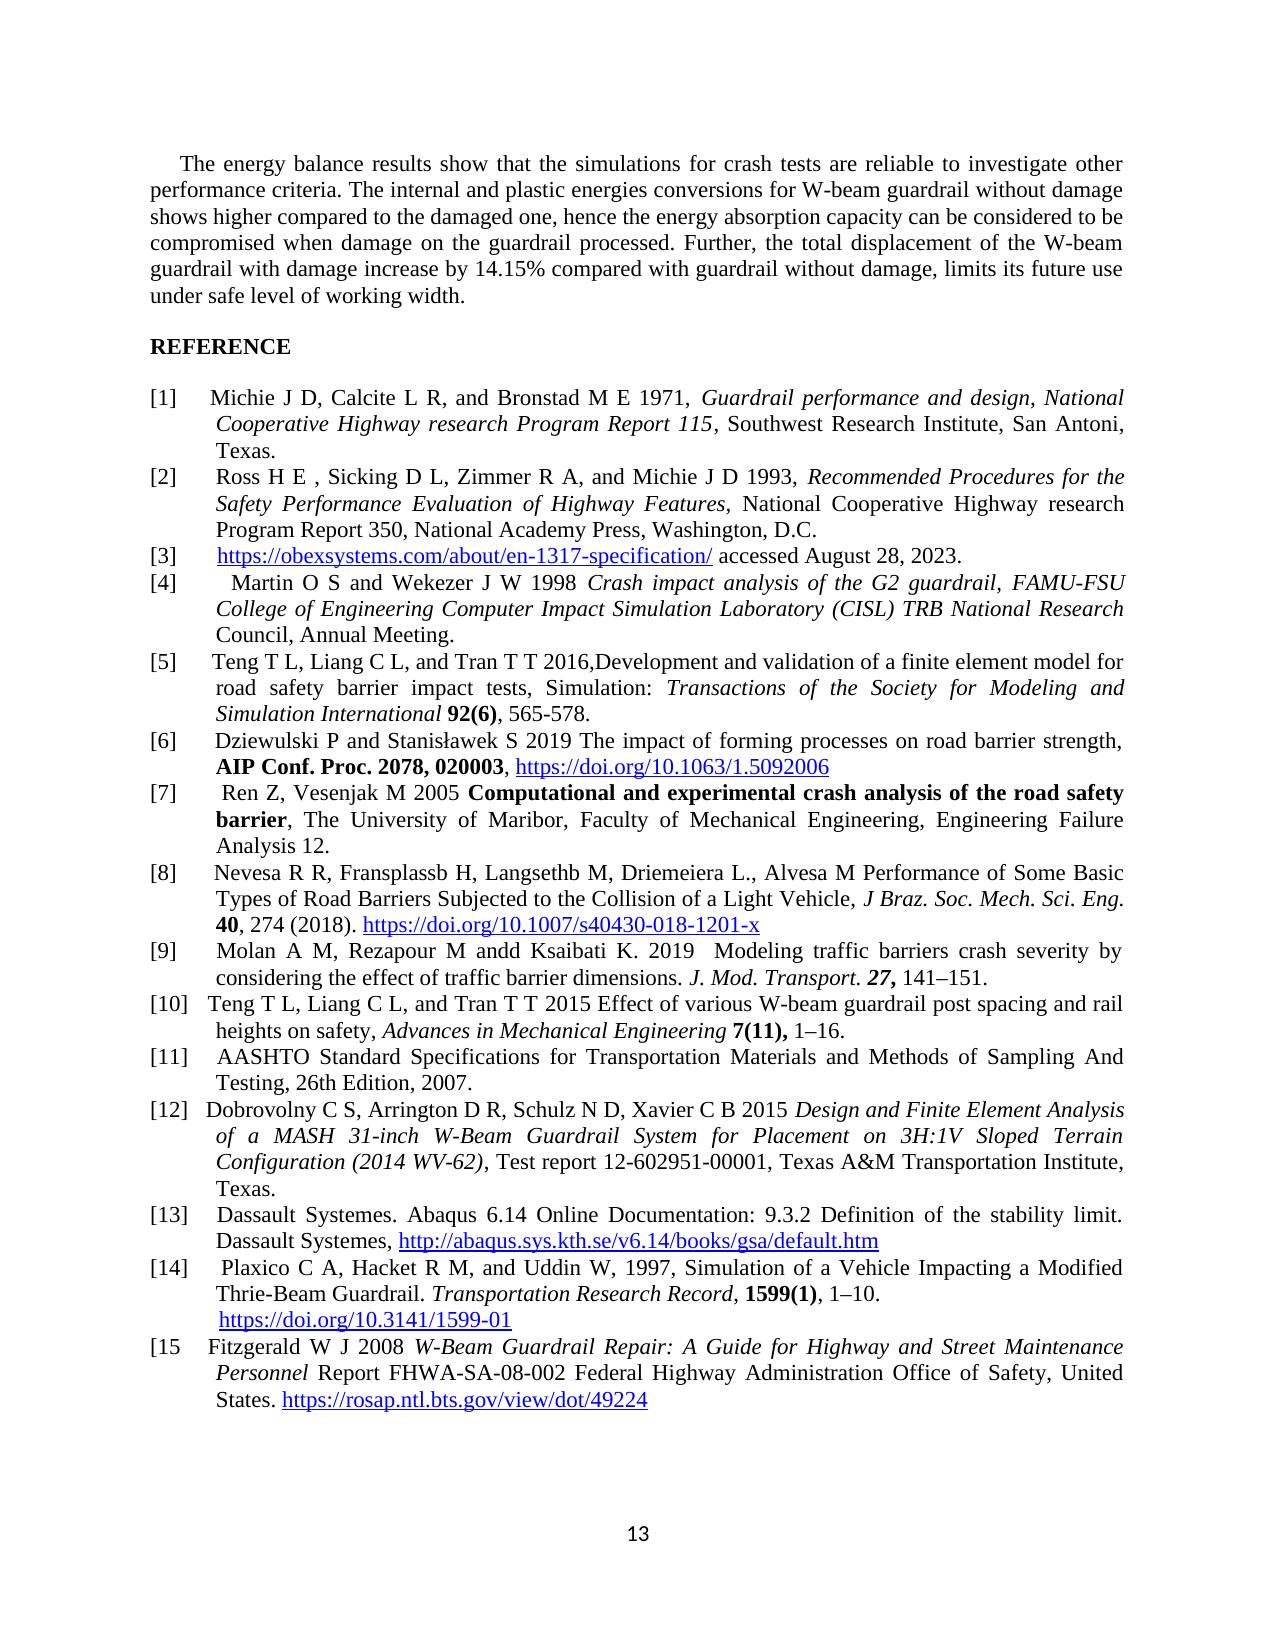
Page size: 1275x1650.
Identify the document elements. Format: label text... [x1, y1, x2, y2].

text [6] Dziewulski P and Stanisławek S 2019 The impact of forming processes on road barrier strength, AIP Conf. Proc. 2078, 020003, https://doi.org/10.1063/1.5092006 [150, 727, 1125, 779]
text [14] Plaxico C A, Hacket R M, and Uddin W, 1997, Simulation of a Vehicle Impacting a Modified Thrie-Beam Guardrail. Transportation Research Record, 1599(1), 1–10. [150, 1254, 1125, 1307]
text [5] Teng T L, Liang C L, and Tran T T 2016,Development and validation of a finite element model for road safety barrier impact tests, Simulation: Transactions of the Society for Modeling and Simulation International 92(6), 565-578. [150, 648, 1125, 727]
text [12] Dobrovolny C S, Arrington D R, Schulz N D, Xavier C B 2015 Design and Finite Element Analysis of a MASH 31-inch W-Beam Guardrail System for Placement on 3H:1V Sloped Terrain Configuration (2014 WV-62), Test report 12-602951-00001, Texas A&M Transportation Institute, Texas. [150, 1096, 1125, 1201]
text [15 Fitzgerald W J 2008 W-Beam Guardrail Repair: A Guide for Highway and Street Maintenance Personnel Report FHWA-SA-08-002 Federal Highway Administration Office of Safety, United States. https://rosap.ntl.bts.gov/view/dot/49224 [150, 1333, 1125, 1412]
text https://doi.org/10.3141/1599-01 [150, 1307, 1125, 1333]
text [3] https://obexsystems.com/about/en-1317-specification/ accessed August 28, 2023. [150, 542, 1125, 569]
text [11] AASHTO Standard Specifications for Transportation Materials and Methods of Sampling And Testing, 26th Edition, 2007. [150, 1043, 1125, 1096]
text [8] Nevesa R R, Fransplassb H, Langsethb M, Driemeiera L., Alvesa M Performance of Some Basic Types of Road Barriers Subjected to the Collision of a Light Vehicle, J Braz. Soc. Mech. Sci. Eng. 40, 274 (2018). https://doi.org/10.1007/s40430-018-1201-x [150, 858, 1125, 938]
text [13] Dassault Systemes. Abaqus 6.14 Online Documentation: 9.3.2 Definition of the stability limit. Dassault Systemes, http://abaqus.sys.kth.se/v6.14/books/gsa/default.htm [150, 1201, 1125, 1254]
text REFERENCE [150, 333, 1125, 359]
text [2] Ross H E , Sicking D L, Zimmer R A, and Michie J D 1993, Recommended Procedures for the Safety Performance Evaluation of Highway Features, National Cooperative Highway research Program Report 350, National Academy Press, Washington, D.C. [150, 463, 1125, 542]
text [7] Ren Z, Vesenjak M 2005 Computational and experimental crash analysis of the road safety barrier, The University of Maribor, Faculty of Mechanical Engineering, Engineering Failure Analysis 12. [150, 779, 1125, 858]
text [10] Teng T L, Liang C L, and Tran T T 2015 Effect of various W-beam guardrail post spacing and rail heights on safety, Advances in Mechanical Engineering 7(11), 1–16. [150, 990, 1125, 1043]
text [9] Molan A M, Rezapour M andd Ksaibati K. 2019 Modeling traffic barriers crash severity by considering the effect of traffic barrier dimensions. J. Mod. Transport. 27, 141–151. [150, 938, 1125, 990]
text The energy balance results show that the simulations for crash tests are reliable to investigate other performance criteria. The internal and plastic energies conversions for W-beam guardrail without damage shows higher compared to the damaged one, hence the energy absorption capacity can be considered to be compromised when damage on the guardrail processed. Further, the total displacement of the W-beam guardrail with damage increase by 14.15% compared with guardrail without damage, limits its future use under safe level of working width. [150, 150, 1125, 308]
text [4] Martin O S and Wekezer J W 1998 Crash impact analysis of the G2 guardrail, FAMU-FSU College of Engineering Computer Impact Simulation Laboratory (CISL) TRB National Research Council, Annual Meeting. [150, 569, 1125, 648]
text [1] Michie J D, Calcite L R, and Bronstad M E 1971, Guardrail performance and design, National Cooperative Highway research Program Report 115, Southwest Research Institute, San Antoni, Texas. [150, 384, 1125, 463]
